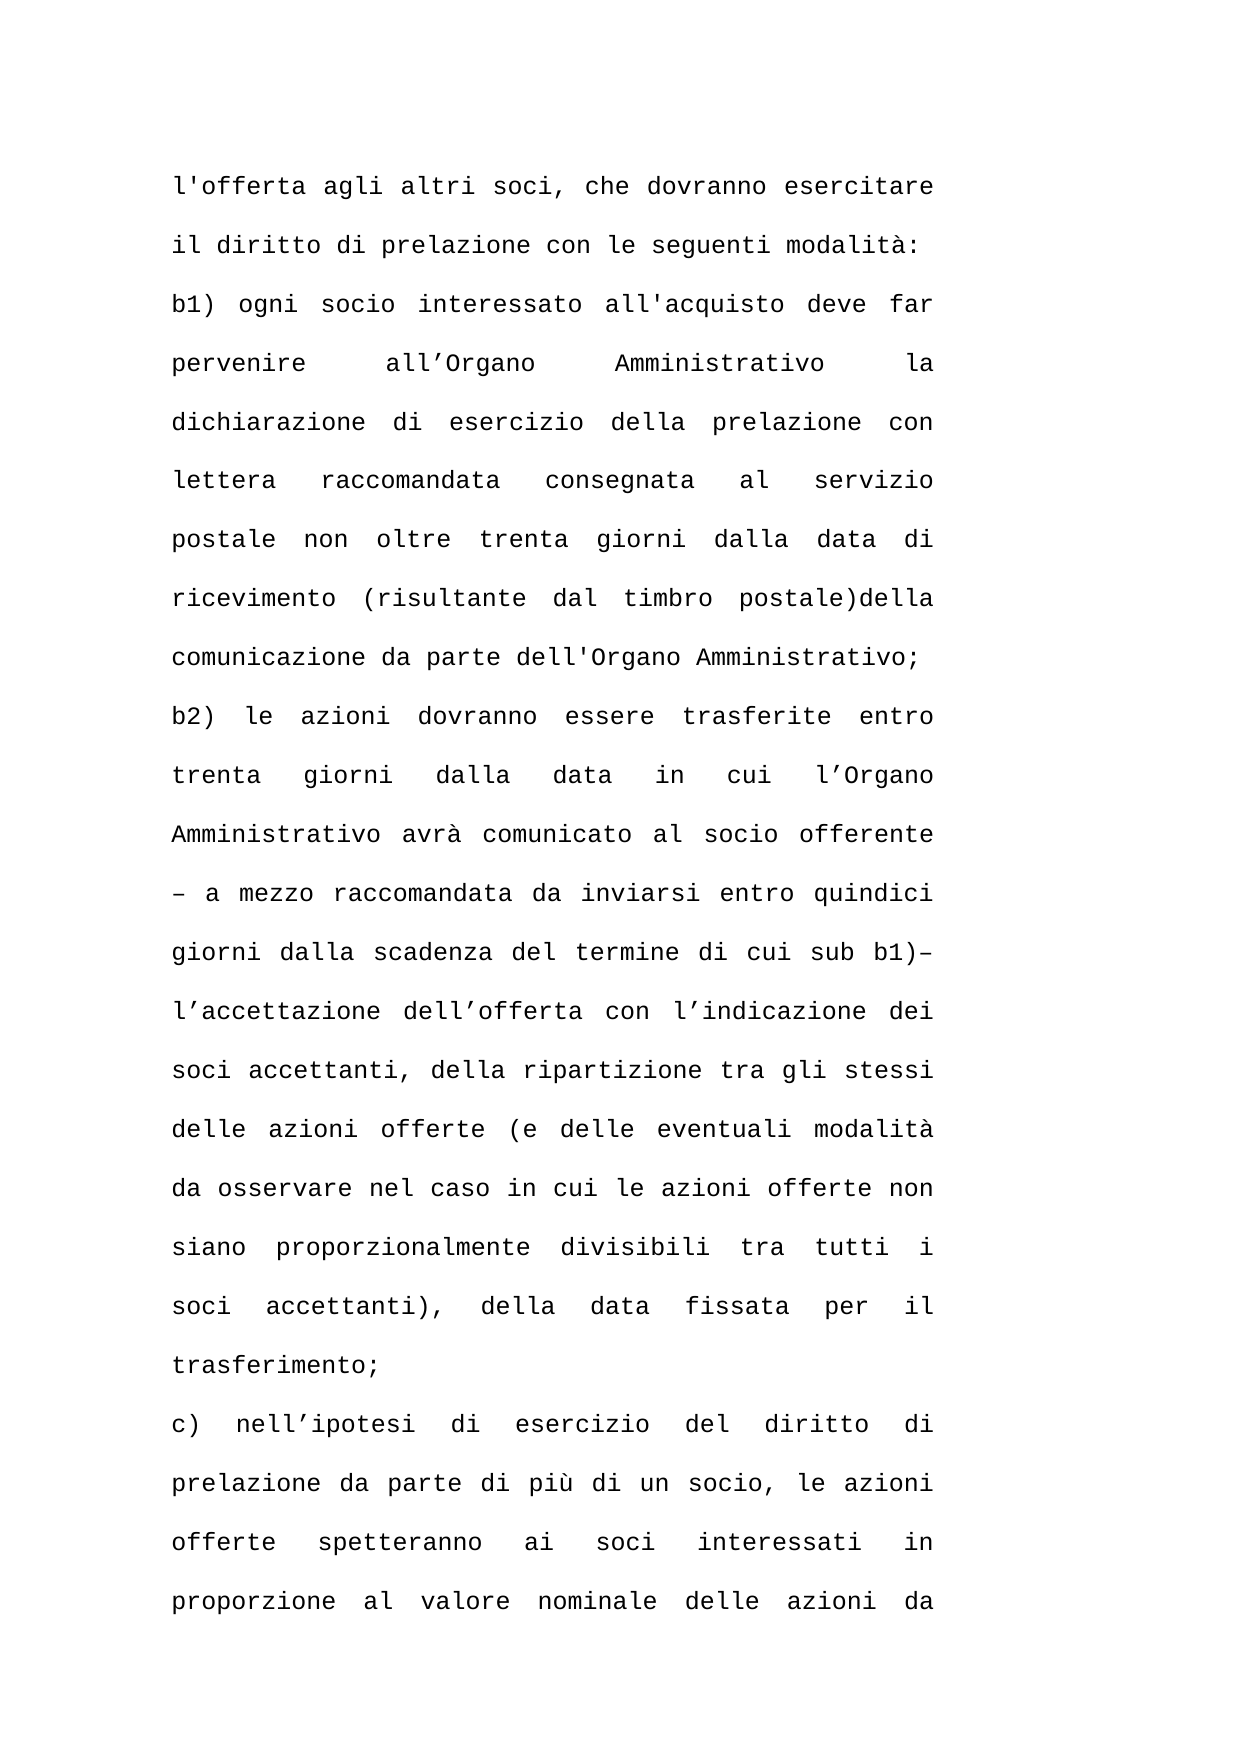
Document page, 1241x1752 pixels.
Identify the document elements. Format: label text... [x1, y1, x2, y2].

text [171, 1385, 934, 1621]
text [171, 147, 934, 265]
text b2) le azioni dovranno essere trasferite entro trenta giorni dalla data in cui l’Organo Amministrativo avrà comunicato al socio offerente – a mezzo raccomandata da inviarsi entro quindici giorni dalla scadenza del termine di cui sub b1)– l’accettazione dell’offerta con l’indicazione dei soci accettanti, della ripartizione tra gli stessi delle azioni offerte (e delle eventuali modalità da osservare nel caso in cui le azioni offerte non siano proporzionalmente divisibili tra tutti i soci accettanti), della data fissata per il trasferimento; [171, 678, 934, 1385]
text b1) ogni socio interessato all'acquisto deve far pervenire all’Organo Amministrativo la dichiarazione di esercizio della prelazione con lettera raccomandata consegnata al servizio postale non oltre trenta giorni dalla data di ricevimento (risultante dal timbro postale)della comunicazione da parte dell'Organo Amministrativo; [171, 265, 934, 678]
